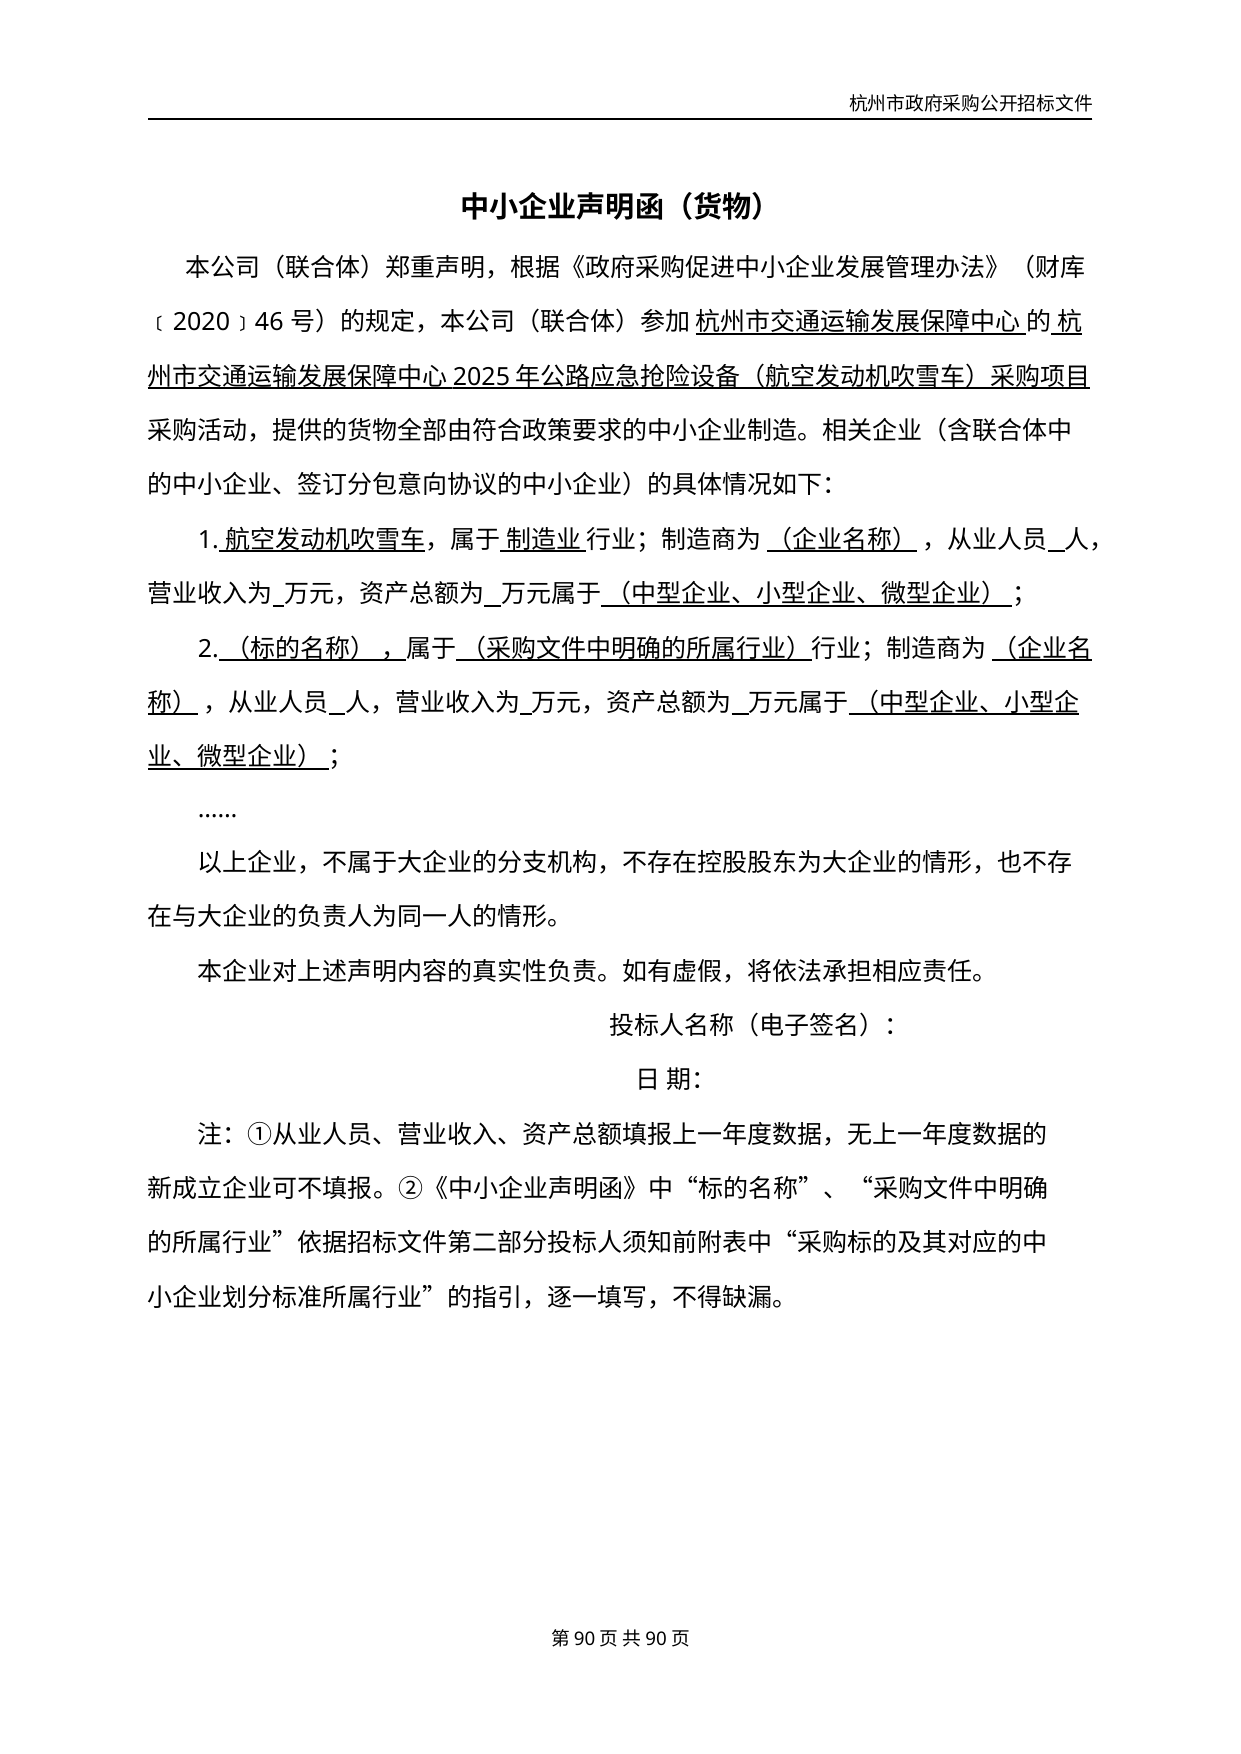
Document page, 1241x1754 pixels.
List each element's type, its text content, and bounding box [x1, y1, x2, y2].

text 投标人名称（电子签名）： [148, 1005, 909, 1042]
text 中小企业声明函（货物） [148, 184, 1092, 226]
text …… [148, 791, 1092, 825]
text 1. 航空发动机吹雪车，属于 制造业 行业；制造商为 （企业名称） ，从业人员 人，营业收入为 万元，资产总额为 万元属于 （中型企业、小型企业、微型企业） ； [148, 519, 1092, 610]
text 本公司（联合体）郑重声明，根据《政府采购促进中小企业发展管理办法》（财库﹝2020﹞46 号）的规定，本公司（联合体）参加 杭州市交通运输发展保障中心 的 杭州市交通运输发展保障中心2025年公路应急抢险设备（航空发动机吹雪车）采购项目 采购活动，提供的货物全部由符合政策要求的中小企业制造。相关企业（含联合体中的中小企业、签订分包意向协议的中小企业）的具体情况如下： [148, 247, 1092, 501]
text 注：①从业人员、营业收入、资产总额填报上一年度数据，无上一年度数据的新成立企业可不填报。②《中小企业声明函》中“标的名称”、“采购文件中明确的所属行业”依据招标文件第二部分投标人须知前附表中“采购标的及其对应的中小企业划分标准所属行业”的指引，逐一填写，不得缺漏。 [148, 1114, 1049, 1313]
text 本企业对上述声明内容的真实性负责。如有虚假，将依法承担相应责任。 [148, 951, 1092, 987]
text 日 期： [148, 1060, 976, 1096]
text 2. （标的名称） ，属于 （采购文件中明确的所属行业）行业；制造商为 （企业名称） ，从业人员 人，营业收入为 万元，资产总额为 万元属于 （中型企业、小型企业、微型企业） ； [148, 628, 1092, 773]
text 以上企业，不属于大企业的分支机构，不存在控股股东为大企业的情形，也不存在与大企业的负责人为同一人的情形。 [148, 842, 1092, 933]
